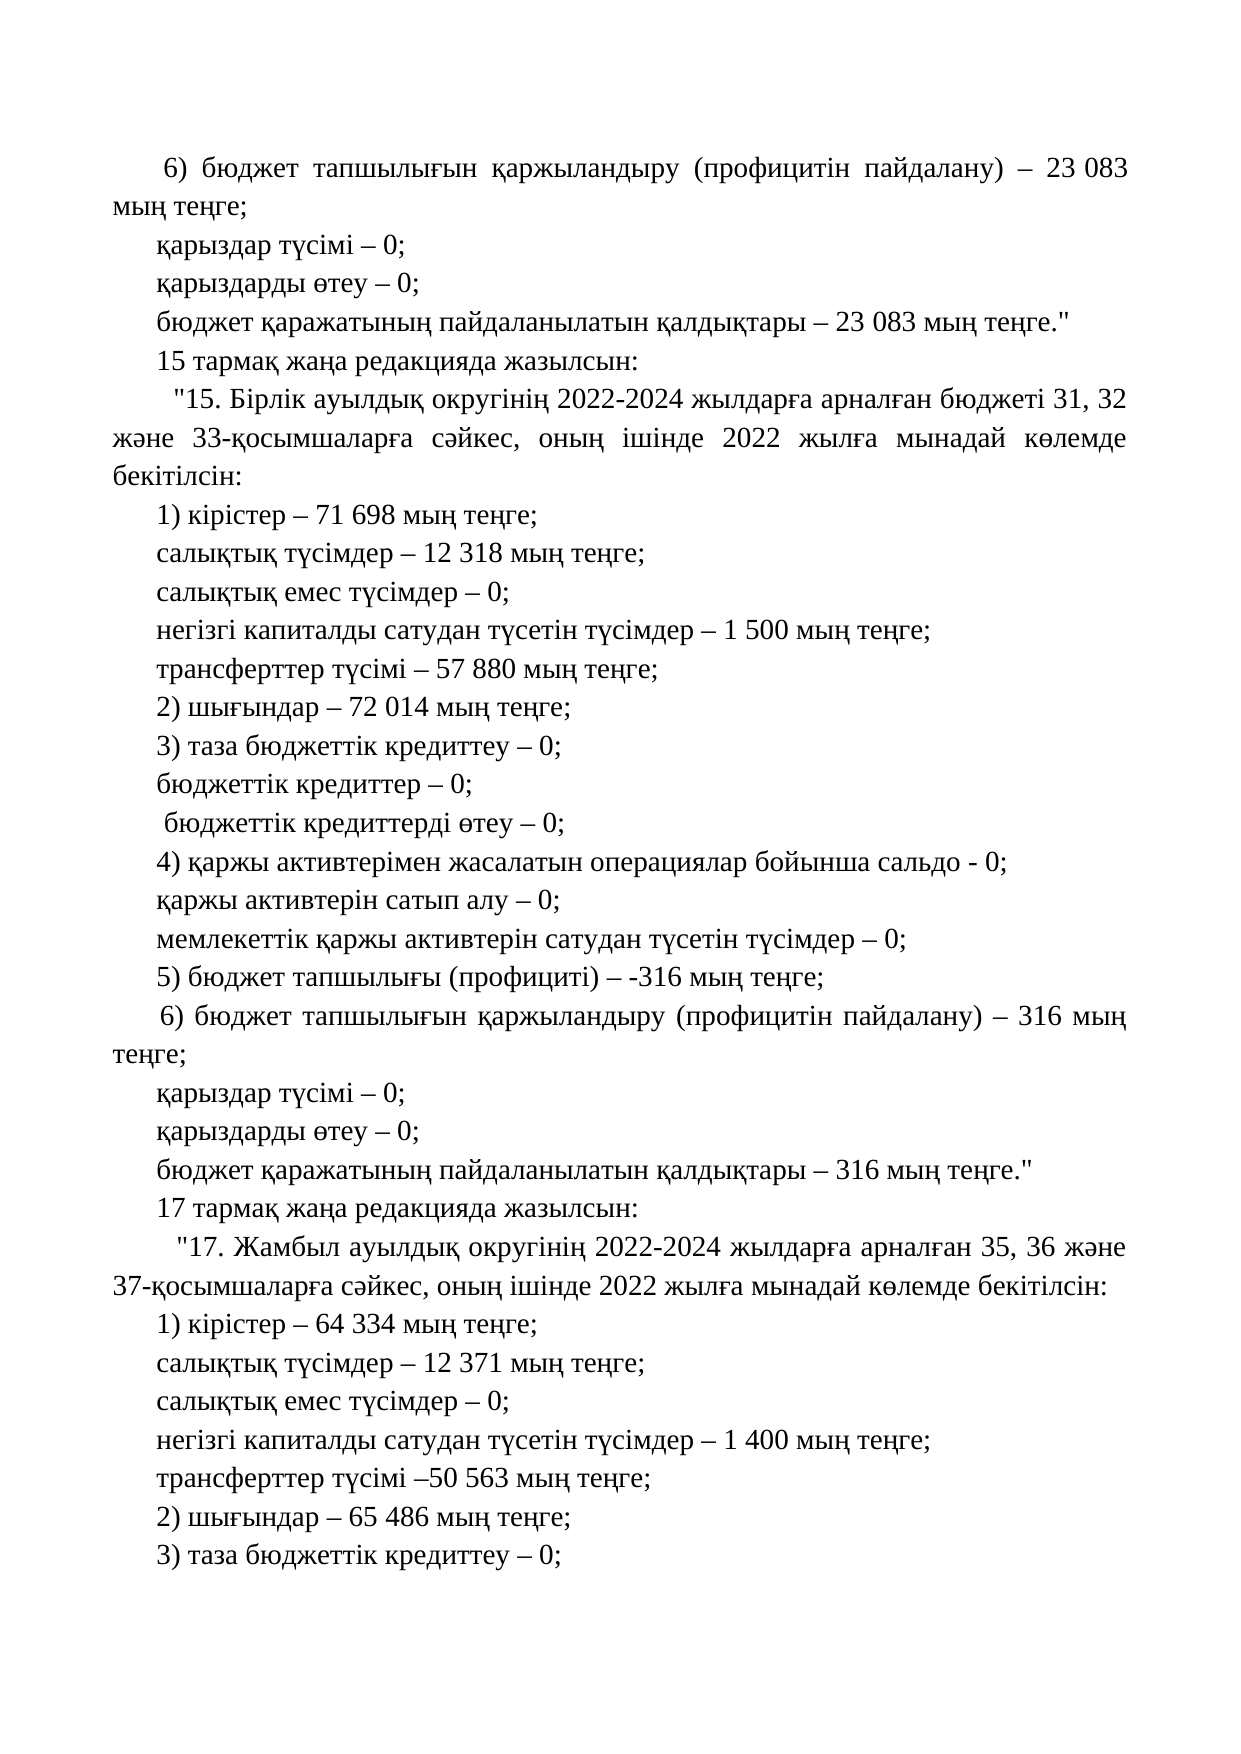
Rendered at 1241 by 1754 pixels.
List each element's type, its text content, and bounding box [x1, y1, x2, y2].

text бюджет қаражатының пайдаланылатын қалдықтары – 23 083 мың теңге." [112, 304, 1128, 338]
text "15. Бірлік ауылдық округінің 2022-2024 жылдарға арналған бюджеті 31, 32 және 33-қосымшаларға сәйкес, оның ішінде 2022 жылға мынадай көлемде бекiтiлсiн: [112, 381, 1128, 492]
text салықтық түсiмдер – 12 371 мың теңге; [112, 1345, 1128, 1378]
text негiзгi капиталды сатудан түсетiн түсiмдер – 1 400 мың теңге; [112, 1422, 1128, 1455]
text 15 тармақ жаңа редакцияда жазылсын: [112, 343, 1128, 376]
text негiзгi капиталды сатудан түсетiн түсiмдер – 1 500 мың теңге; [112, 612, 1128, 646]
text қарыздарды өтеу – 0; [112, 1113, 1128, 1147]
text 2) шығындар – 72 014 мың теңге; [112, 689, 1128, 723]
text бюджет қаражатының пайдаланылатын қалдықтары – 316 мың теңге." [112, 1152, 1128, 1186]
text қарыздар түсімі – 0; [112, 1075, 1128, 1108]
text 4) қаржы активтерімен жасалатын операциялар бойынша сальдо - 0; [112, 844, 1128, 877]
text 1) кiрiстер – 64 334 мың теңге; [112, 1306, 1128, 1340]
text 17 тармақ жаңа редакцияда жазылсын: [112, 1191, 1128, 1224]
text бюджеттік кредиттер – 0; [112, 767, 1128, 800]
text 1) кiрiстер – 71 698 мың теңге; [112, 497, 1128, 530]
text 5) бюджет тапшылығы (профициті) – -316 мың теңге; [112, 959, 1128, 993]
text 6) бюджет тапшылығын қаржыландыру (профицитін пайдалану) – 23 083 мың теңге; [112, 150, 1128, 222]
text салықтық емес түсiмдер – 0; [112, 574, 1128, 607]
text "17. Жамбыл ауылдық округінің 2022-2024 жылдарға арналған 35, 36 және 37-қосымшаларға сәйкес, оның ішінде 2022 жылға мынадай көлемде бекiтiлсiн: [112, 1229, 1128, 1301]
text бюджеттік кредиттерді өтеу – 0; [112, 805, 1128, 839]
text қарыздарды өтеу – 0; [112, 266, 1128, 299]
text 2) шығындар – 65 486 мың теңге; [112, 1499, 1128, 1532]
text 3) таза бюджеттiк кредиттеу – 0; [112, 728, 1128, 762]
text 3) таза бюджеттiк кредиттеу – 0; [112, 1537, 1128, 1571]
text салықтық түсiмдер – 12 318 мың теңге; [112, 535, 1128, 569]
text 6) бюджет тапшылығын қаржыландыру (профицитін пайдалану) – 316 мың теңге; [112, 998, 1128, 1070]
text мемлекеттік қаржы активтерін сатудан түсетін түсімдер – 0; [112, 921, 1128, 954]
text қарыздар түсімі – 0; [112, 227, 1128, 261]
text салықтық емес түсiмдер – 0; [112, 1383, 1128, 1417]
text трансферттер түсiмi –50 563 мың теңге; [112, 1460, 1128, 1494]
text трансферттер түсiмi – 57 880 мың теңге; [112, 651, 1128, 684]
text қаржы активтерін сатып алу – 0; [112, 882, 1128, 916]
